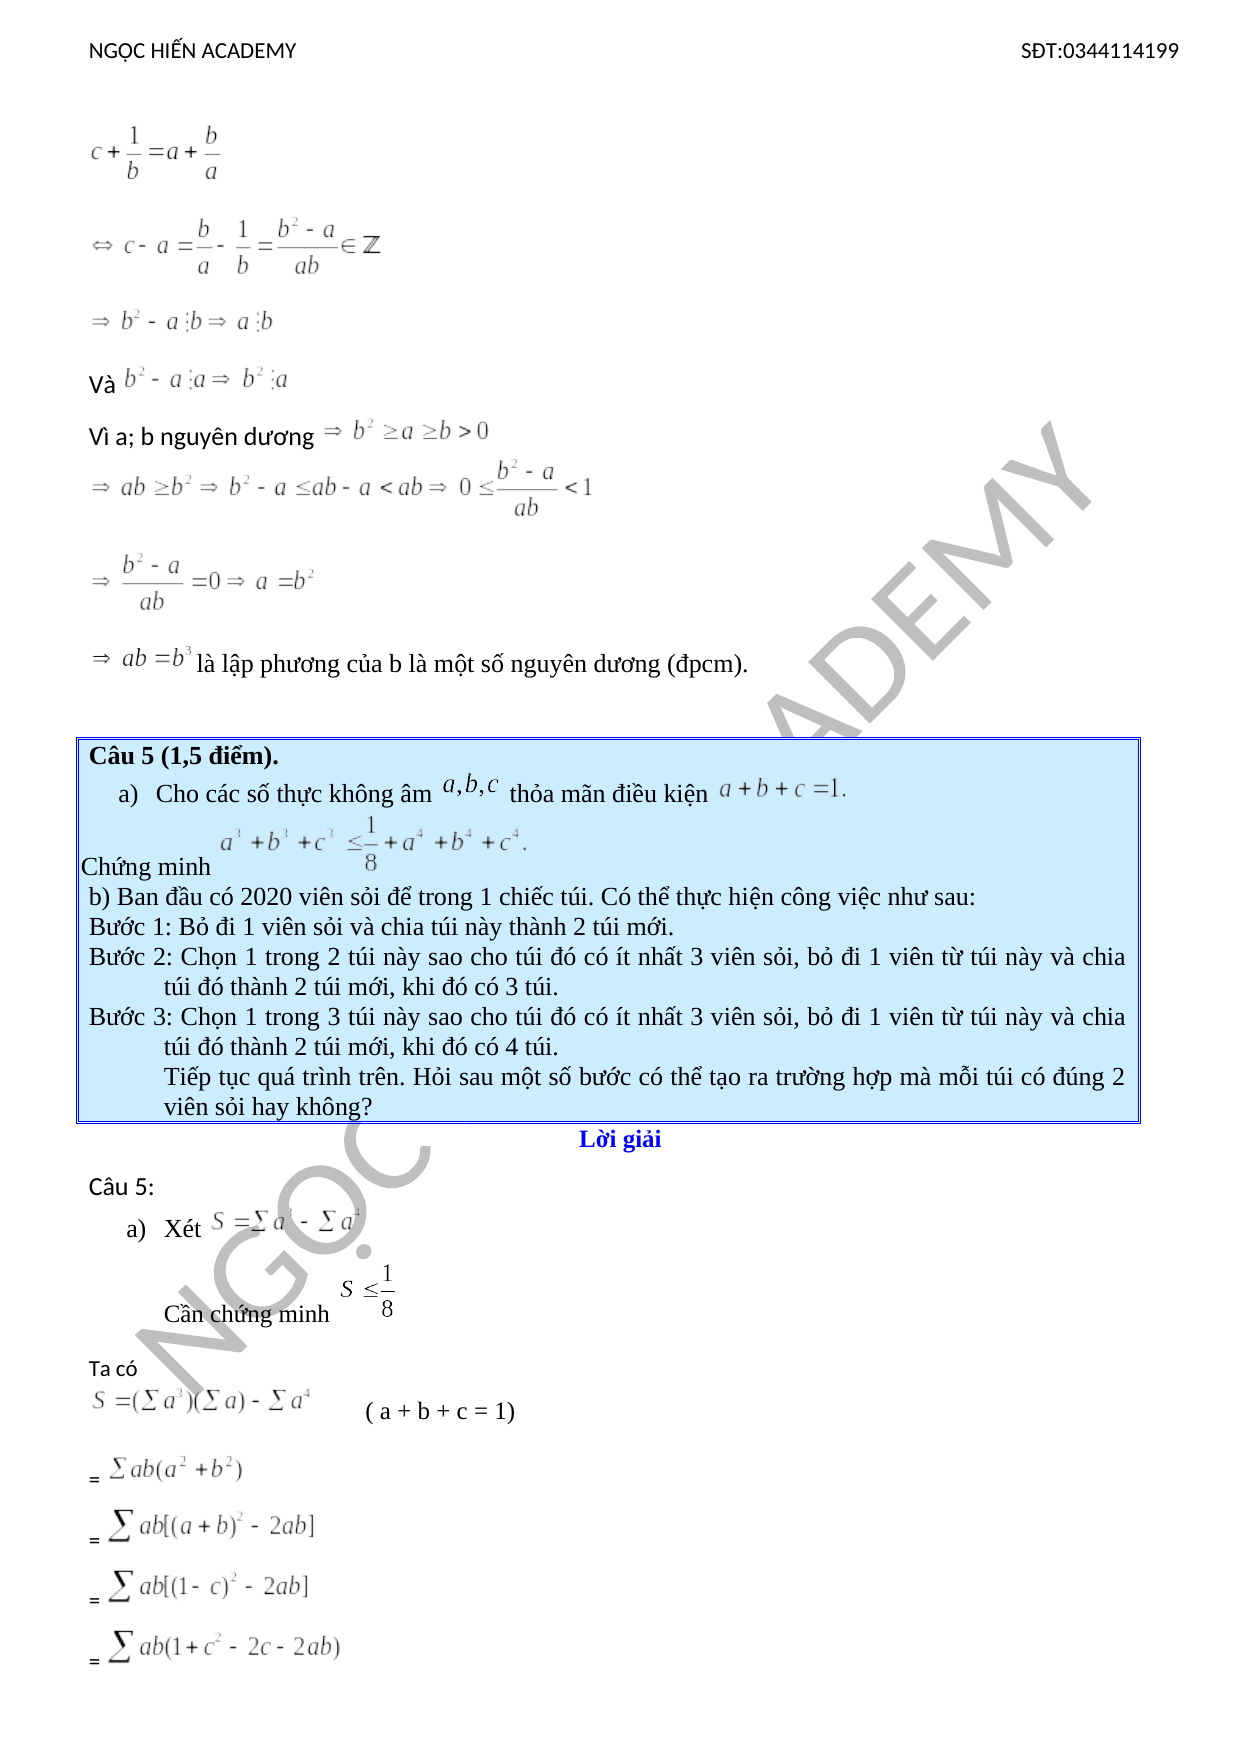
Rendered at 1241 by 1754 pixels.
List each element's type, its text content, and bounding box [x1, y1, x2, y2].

text Câu 5: [88, 1169, 1152, 1201]
text Và [88, 361, 1152, 400]
text = [88, 1506, 1152, 1554]
table_header Câu 5 (1,5 điểm). Cho các số thực không âm thỏa mãn điều kiện Chứng minh b) Ban đầu có 2020 viên sỏi để trong 1 chiếc túi. Có thể thực hiện công việc như sau: Bước 1: Bỏ đi 1 viên sỏi và chia túi này thành 2 túi mới. Bước 2: Chọn 1 trong 2 túi này sao cho túi đó có ít nhất 3 viên sỏi, bỏ đi 1 viên từ túi này và chia túi đó thành 2 túi mới, khi đó có 3 túi. Bước 3: Chọn 1 trong 3 túi này sao cho túi đó có ít nhất 3 viên sỏi, bỏ đi 1 viên từ túi này và chia túi đó thành 2 túi mới, khi đó có 4 túi. Tiếp tục quá trình trên. Hỏi sau một số bước có thể tạo ra trường hợp mà mỗi túi có đúng 2 viên sỏi hay không? [79, 740, 1138, 1121]
text Vì a; b nguyên dương [88, 413, 1152, 452]
text ( a + b + c = 1) [88, 1382, 1152, 1425]
text = [88, 1627, 1152, 1675]
text Lời giải [88, 1124, 1152, 1153]
text = [88, 1566, 1152, 1614]
list Cần chứng minh [163, 1258, 1152, 1327]
list Xét [126, 1201, 1152, 1243]
text = [88, 1450, 1152, 1493]
text Ta có [88, 1354, 1152, 1382]
text là lập phương của b là một số nguyên dương (đpcm). [88, 640, 1152, 678]
